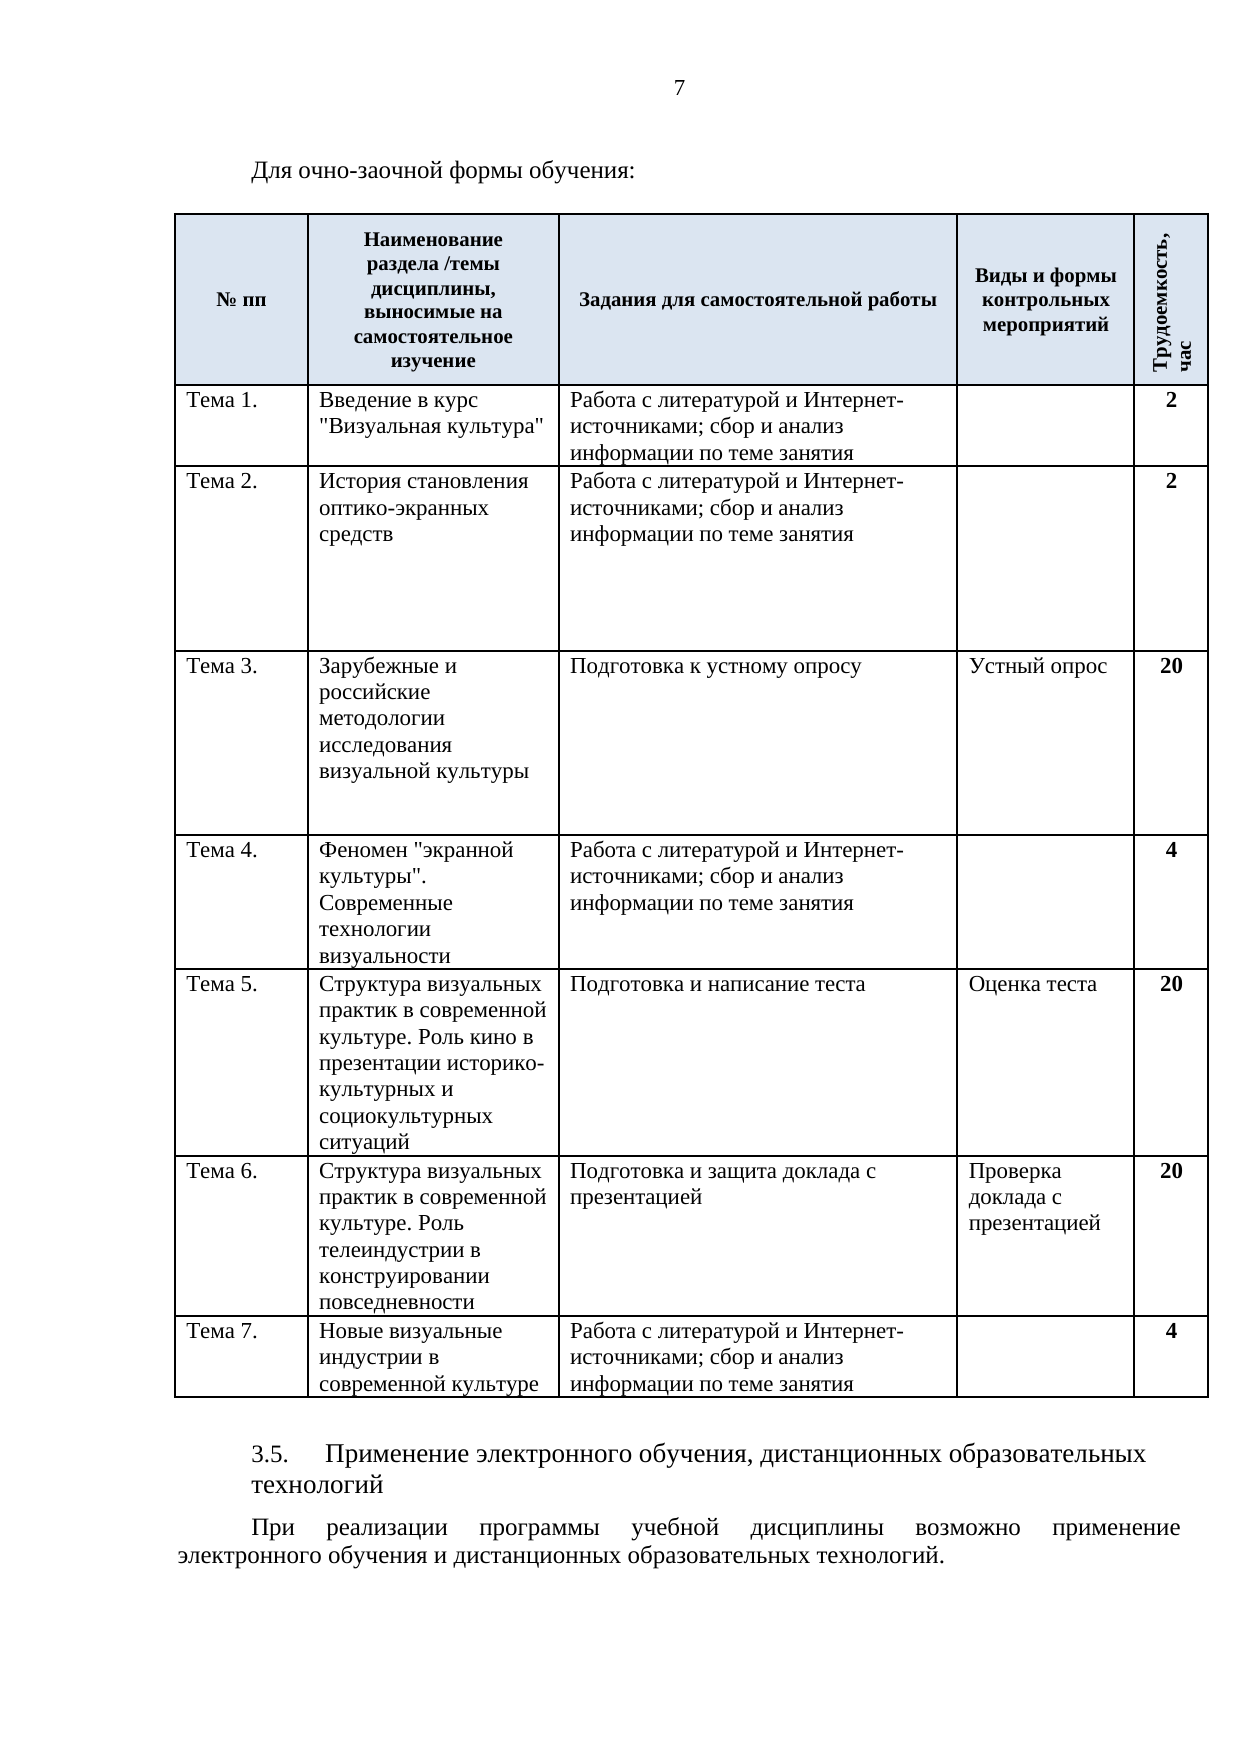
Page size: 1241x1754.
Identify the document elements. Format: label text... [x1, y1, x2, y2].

table_cell Подготовка и написание теста [560, 970, 956, 1154]
table_cell Работа с литературой и Интернет-источниками; сбор и анализ информации по теме занятия [560, 836, 956, 968]
table_cell [958, 467, 1133, 650]
table_cell 20 [1135, 1157, 1207, 1315]
table_cell [958, 386, 1133, 465]
table_cell Феномен "экранной культуры". Современные технологии визуальности [309, 836, 558, 968]
table_cell Работа с литературой и Интернет-источниками; сбор и анализ информации по теме занятия [560, 1317, 956, 1396]
table_cell 20 [1135, 970, 1207, 1154]
table_cell История становления оптико-экранных средств [309, 467, 558, 650]
table_cell 4 [1135, 1317, 1207, 1396]
table_cell Тема 2. [176, 467, 307, 650]
table_cell [958, 1317, 1133, 1396]
table_cell 2 [1135, 467, 1207, 650]
table_cell Тема 6. [176, 1157, 307, 1315]
table_cell Тема 3. [176, 652, 307, 834]
table_cell Тема 1. [176, 386, 307, 465]
table_cell 2 [1135, 386, 1207, 465]
text При реализации программы учебной дисциплины возможно применение электронного обучения и дистанционных образовательных технологий. [177, 1512, 1181, 1569]
table_cell Структура визуальных практик в современной культуре. Роль телеиндустрии в конструировании повседневности [309, 1157, 558, 1315]
table_header Виды и формы контрольных мероприятий [958, 215, 1133, 384]
table_cell Работа с литературой и Интернет-источниками; сбор и анализ информации по теме занятия [560, 386, 956, 465]
table_cell Подготовка к устному опросу [560, 652, 956, 834]
table_cell Зарубежные и российские методологии исследования визуальной культуры [309, 652, 558, 834]
table_cell [958, 836, 1133, 968]
table_cell Структура визуальных практик в современной культуре. Роль кино в презентации историко-культурных и социокультурных ситуаций [309, 970, 558, 1154]
table_cell Тема 7. [176, 1317, 307, 1396]
table_header Задания для самостоятельной работы [560, 215, 956, 384]
table_cell Тема 5. [176, 970, 307, 1154]
table_cell 4 [1135, 836, 1207, 968]
text Для очно-заочной формы обучения: [177, 155, 1181, 184]
table_cell Введение в курс "Визуальная культура" [309, 386, 558, 465]
table_cell Проверка доклада с презентацией [958, 1157, 1133, 1315]
table_cell Оценка теста [958, 970, 1133, 1154]
subtitle Применение электронного обучения, дистанционных образовательных технологий [251, 1437, 1181, 1499]
table_cell Подготовка и защита доклада с презентацией [560, 1157, 956, 1315]
table_cell Устный опрос [958, 652, 1133, 834]
table_header Наименование раздела /темы дисциплины, выносимые на самостоятельное изучение [309, 215, 558, 384]
table_cell Тема 4. [176, 836, 307, 968]
table_header № пп [176, 215, 307, 384]
table_cell 20 [1135, 652, 1207, 834]
table_cell Работа с литературой и Интернет-источниками; сбор и анализ информации по теме занятия [560, 467, 956, 650]
table_cell Новые визуальные индустрии в современной культуре [309, 1317, 558, 1396]
table_header Трудоемкость, час [1135, 215, 1207, 384]
